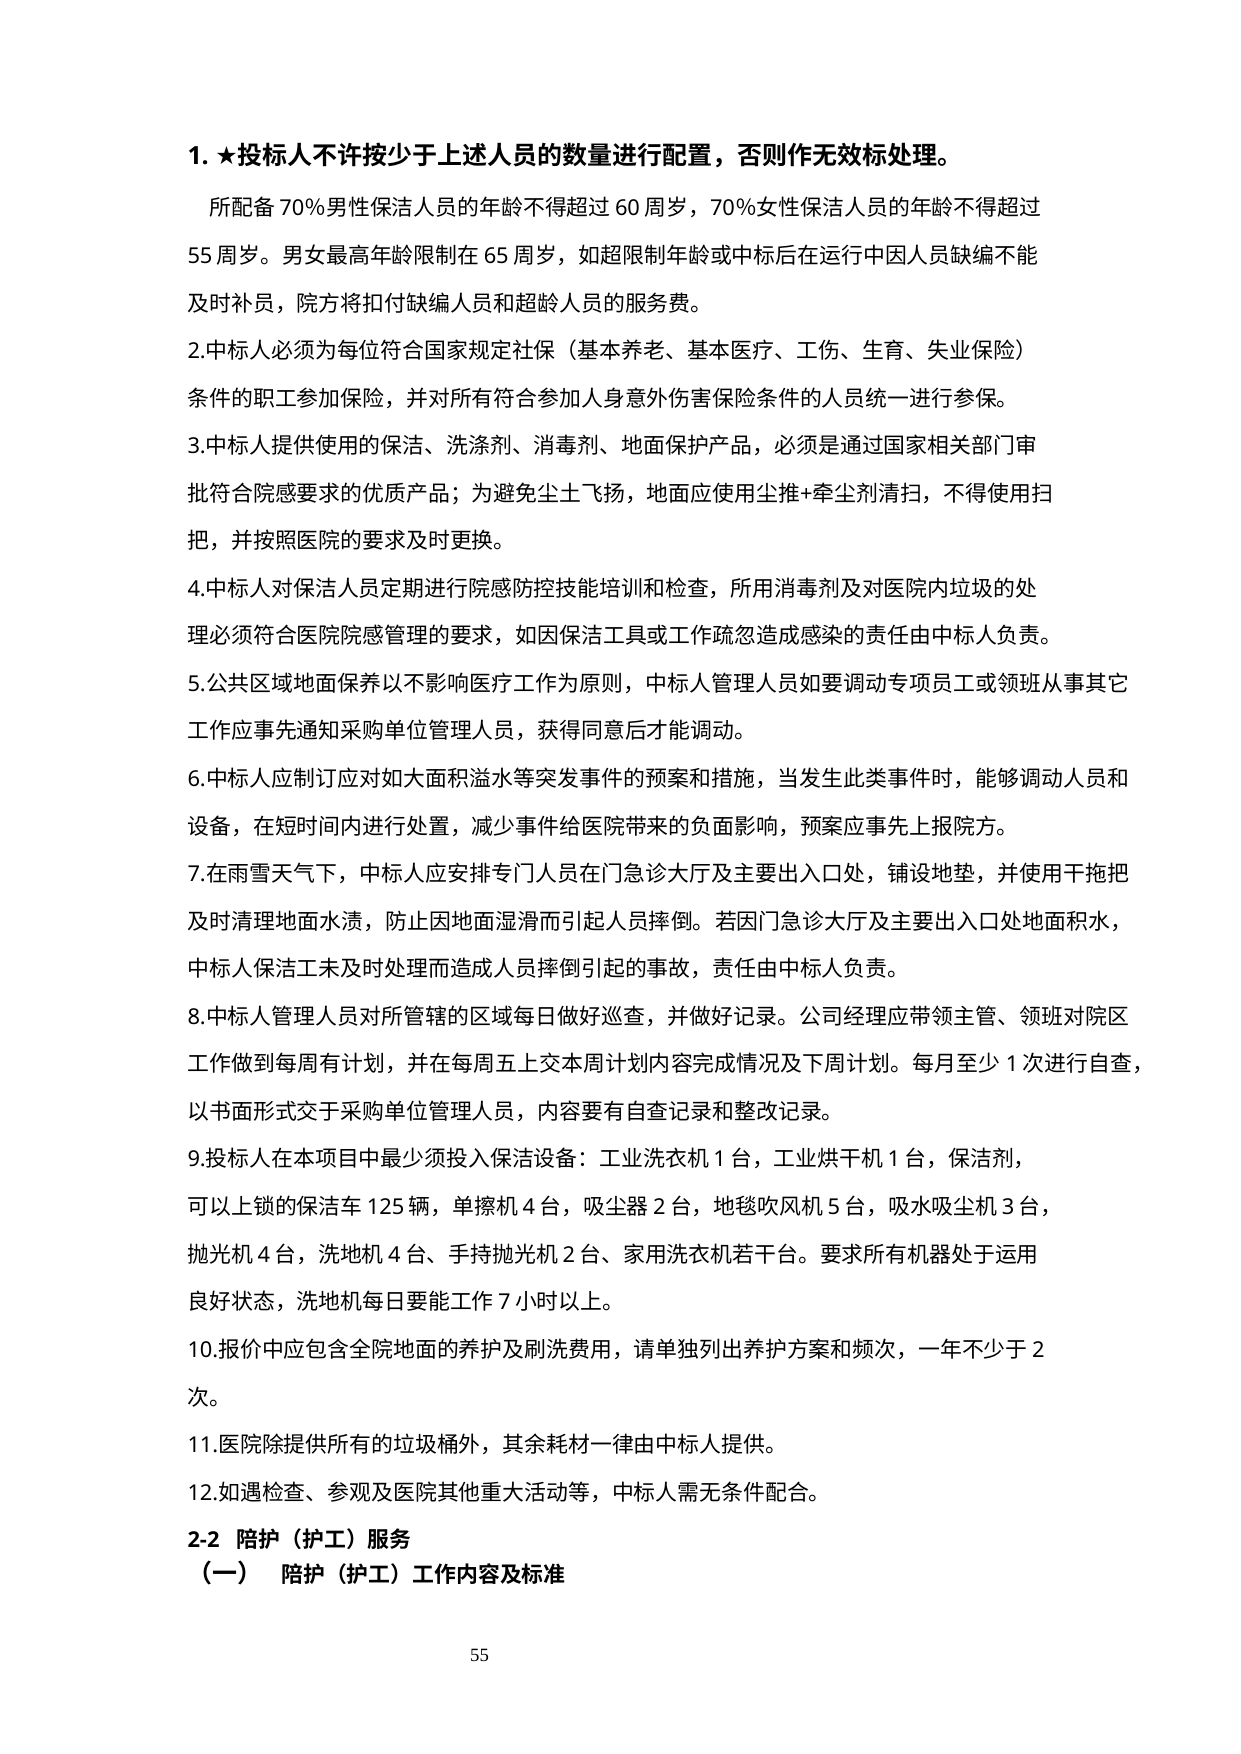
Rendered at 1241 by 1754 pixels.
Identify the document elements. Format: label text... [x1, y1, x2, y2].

text 4.中标人对保洁人员定期进行院感防控技能培训和检查，所用消毒剂及对医院内垃圾的处理必须符合医院院感管理的要求，如因保洁工具或工作疏忽造成感染的责任由中标人负责。 [187, 571, 1053, 650]
text 所配备70％男性保洁人员的年龄不得超过60周岁，70％女性保洁人员的年龄不得超过55周岁。男女最高年龄限制在65周岁，如超限制年龄或中标后在运行中因人员缺编不能及时补员，院方将扣付缺编人员和超龄人员的服务费。 [187, 190, 1053, 317]
text 12.如遇检查、参观及医院其他重大活动等，中标人需无条件配合。 [187, 1474, 1053, 1506]
text 5.公共区域地面保养以不影响医疗工作为原则，中标人管理人员如要调动专项员工或领班从事其它工作应事先通知采购单位管理人员，获得同意后才能调动。 [187, 666, 1133, 745]
text 11.医院除提供所有的垃圾桶外，其余耗材一律由中标人提供。 [187, 1427, 1053, 1459]
text 7.在雨雪天气下，中标人应安排专门人员在门急诊大厅及主要出入口处，铺设地垫，并使用干拖把及时清理地面水渍，防止因地面湿滑而引起人员摔倒。若因门急诊大厅及主要出入口处地面积水，中标人保洁工未及时处理而造成人员摔倒引起的事故，责任由中标人负责。 [187, 856, 1133, 983]
text 9.投标人在本项目中最少须投入保洁设备：工业洗衣机1台，工业烘干机1台，保洁剂，可以上锁的保洁车125辆，单擦机4台，吸尘器2台，地毯吹风机5台，吸水吸尘机3台，抛光机4台，洗地机4台、手持抛光机2台、家用洗衣机若干台。要求所有机器处于运用良好状态，洗地机每日要能工作7小时以上。 [187, 1141, 1053, 1316]
text 10.报价中应包含全院地面的养护及刷洗费用，请单独列出养护方案和频次，一年不少于2次。 [187, 1332, 1053, 1411]
text 2-2 陪护（护工）服务 [187, 1522, 1053, 1554]
list 陪护（护工）工作内容及标准 [187, 1554, 1053, 1590]
text 6.中标人应制订应对如大面积溢水等突发事件的预案和措施，当发生此类事件时，能够调动人员和设备，在短时间内进行处置，减少事件给医院带来的负面影响，预案应事先上报院方。 [187, 761, 1133, 840]
text 3.中标人提供使用的保洁、洗涤剂、消毒剂、地面保护产品，必须是通过国家相关部门审批符合院感要求的优质产品；为避免尘土飞扬，地面应使用尘推+牵尘剂清扫，不得使用扫把，并按照医院的要求及时更换。 [187, 428, 1053, 555]
text 8.中标人管理人员对所管辖的区域每日做好巡查，并做好记录。公司经理应带领主管、领班对院区工作做到每周有计划，并在每周五上交本周计划内容完成情况及下周计划。每月至少1次进行自查，以书面形式交于采购单位管理人员，内容要有自查记录和整改记录。 [187, 999, 1133, 1126]
text 2.中标人必须为每位符合国家规定社保（基本养老、基本医疗、工伤、生育、失业保险）条件的职工参加保险，并对所有符合参加人身意外伤害保险条件的人员统一进行参保。 [187, 333, 1053, 412]
subtitle 1. ★投标人不许按少于上述人员的数量进行配置，否则作无效标处理。 [187, 136, 1053, 172]
